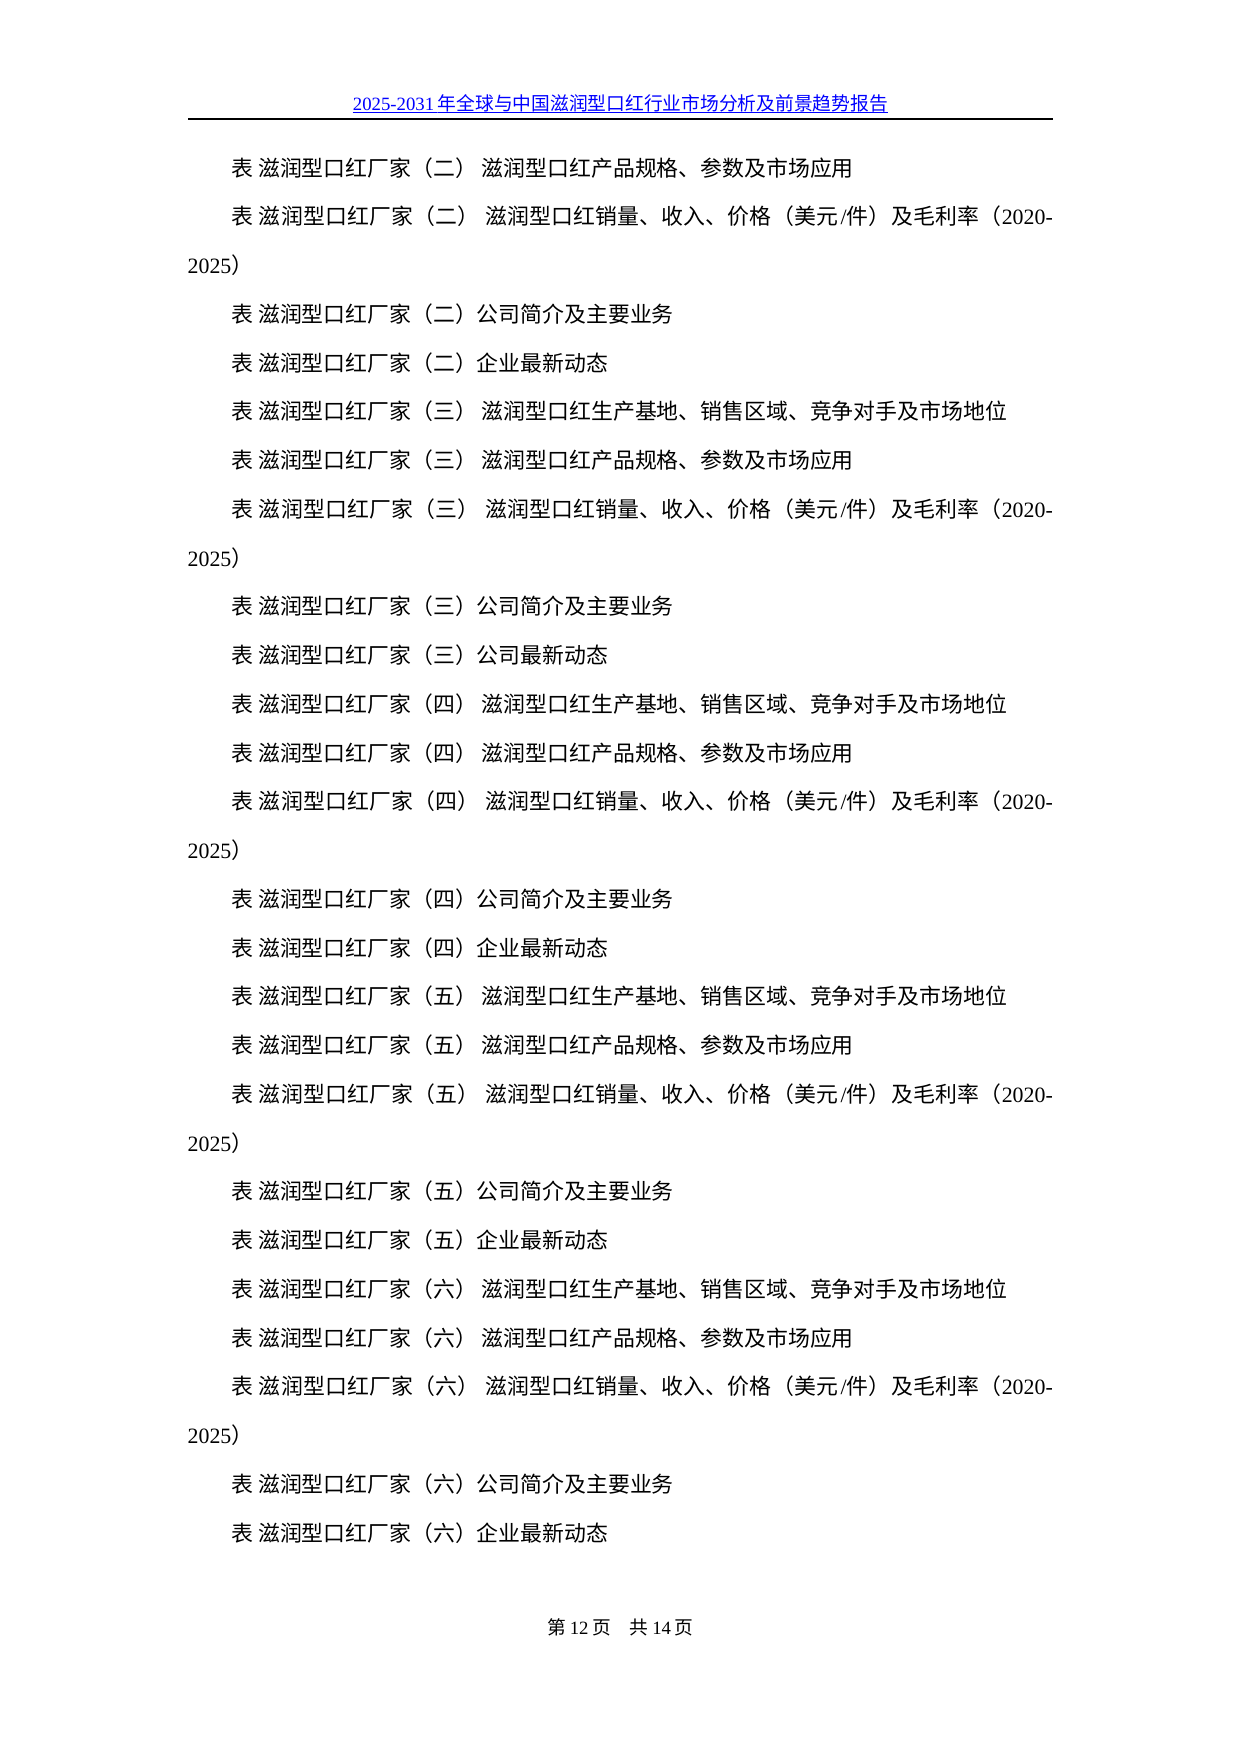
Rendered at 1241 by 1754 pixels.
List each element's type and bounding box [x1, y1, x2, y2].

text [187, 150, 1053, 1548]
